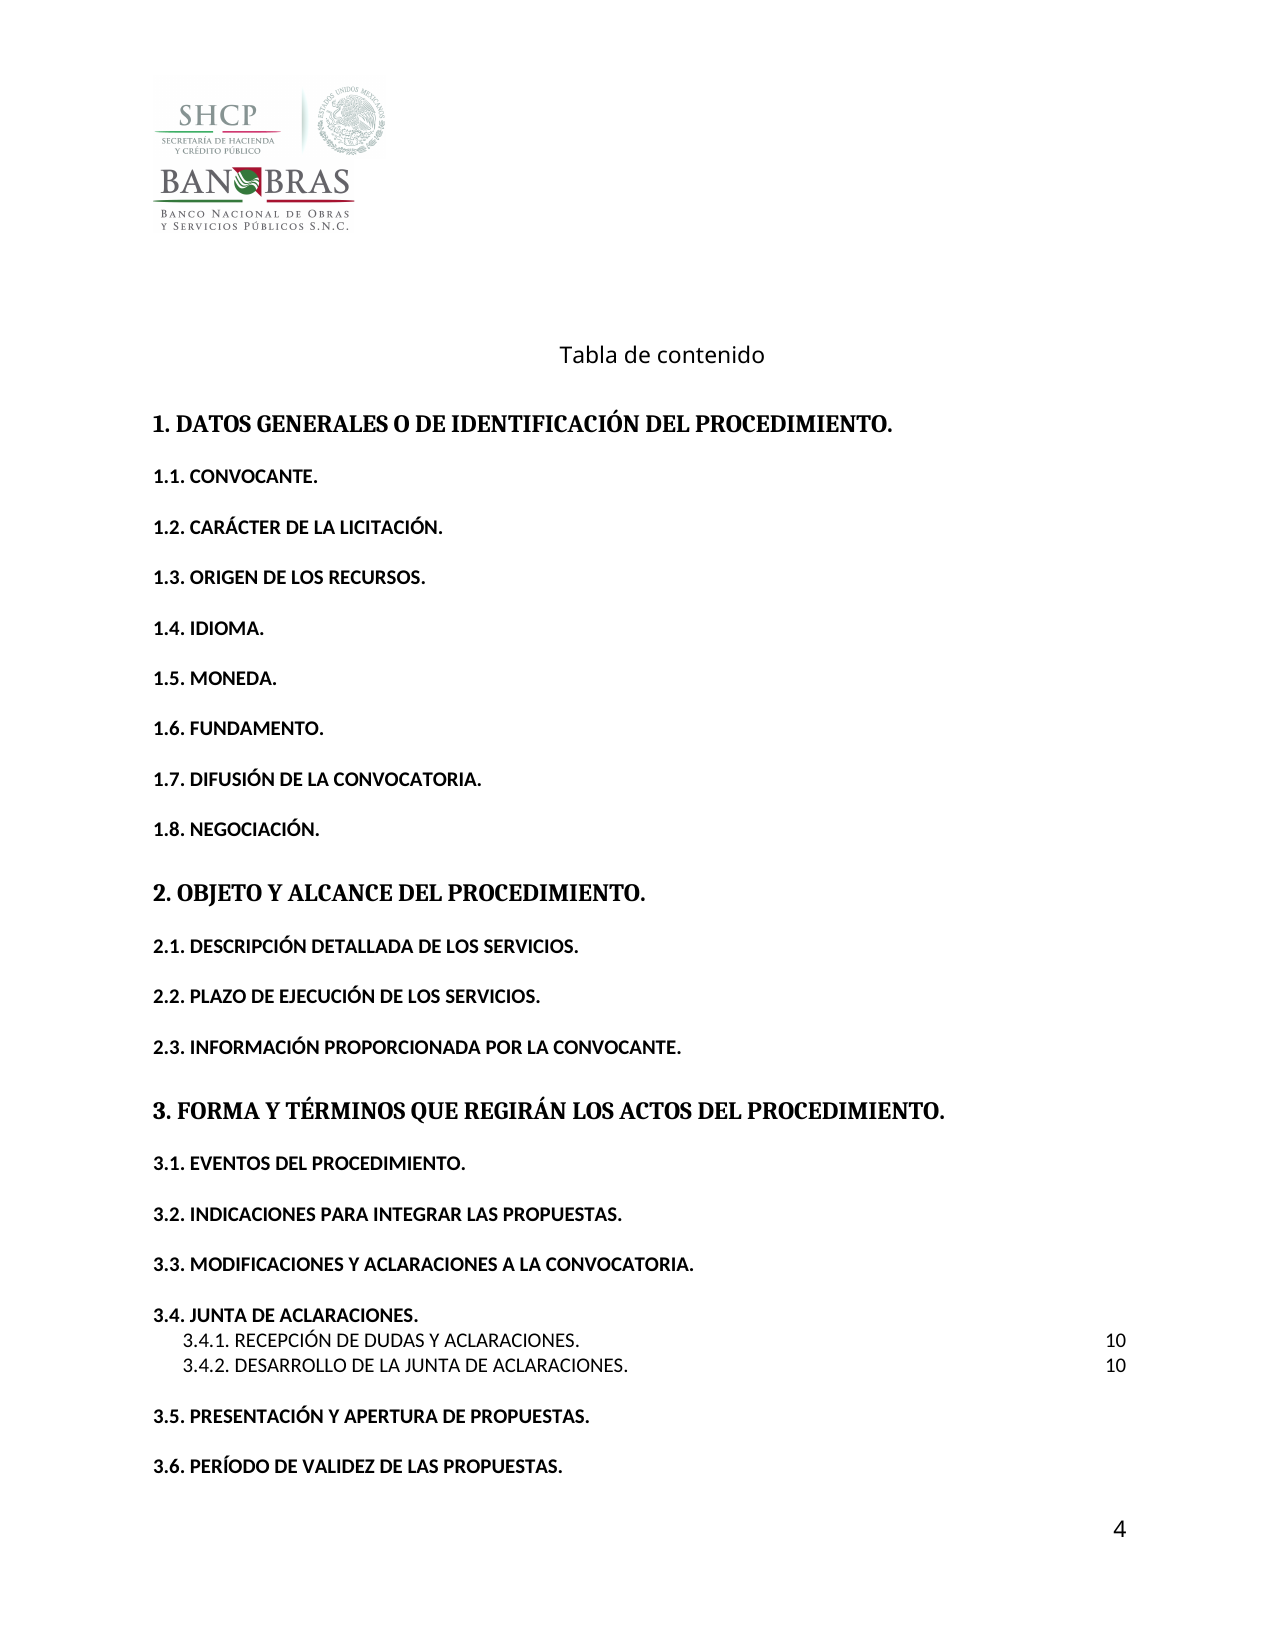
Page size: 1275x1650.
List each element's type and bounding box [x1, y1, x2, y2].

picture [152, 158, 355, 233]
